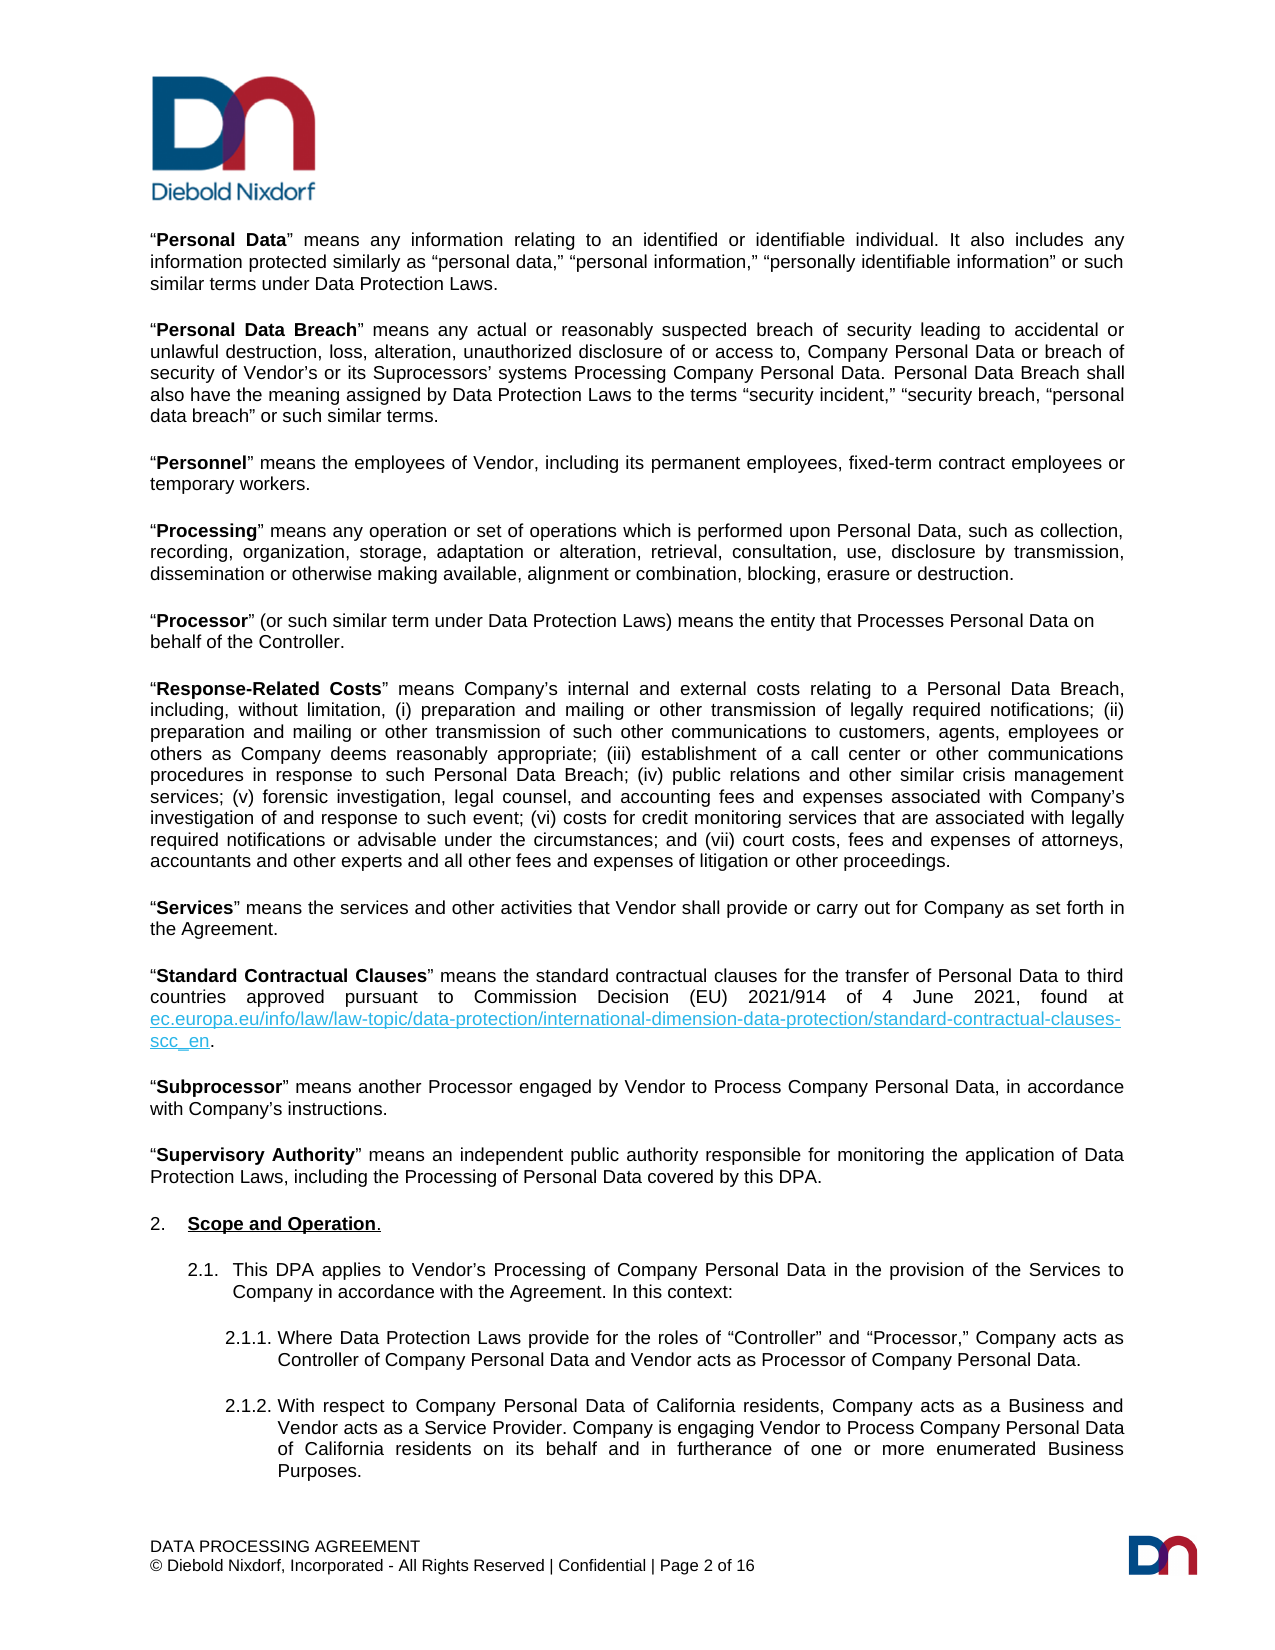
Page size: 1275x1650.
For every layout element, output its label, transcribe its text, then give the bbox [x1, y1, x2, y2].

text “Response-Related Costs” means Company’s internal and external costs relating to a Personal Data Breach, including, without limitation, (i) preparation and mailing or other transmission of legally required notifications; (ii) preparation and mailing or other transmission of such other communications to customers, agents, employees or others as Company deems reasonably appropriate; (iii) establishment of a call center or other communications procedures in response to such Personal Data Breach; (iv) public relations and other similar crisis management services; (v) forensic investigation, legal counsel, and accounting fees and expenses associated with Company’s investigation of and response to such event; (vi) costs for credit monitoring services that are associated with legally required notifications or advisable under the circumstances; and (vii) court costs, fees and expenses of attorneys, accountants and other experts and all other fees and expenses of litigation or other proceedings. [150, 678, 1125, 872]
list This DPA applies to Vendor’s Processing of Company Personal Data in the provision of the Services to Company in accordance with the Agreement. In this context: [187, 1259, 1125, 1302]
text “Personnel” means the employees of Vendor, including its permanent employees, fixed-term contract employees or temporary workers. [150, 452, 1125, 495]
picture [150, 75, 317, 201]
text “Subprocessor” means another Processor engaged by Vendor to Process Company Personal Data, in accordance with Company’s instructions. [150, 1076, 1125, 1119]
list Where Data Protection Laws provide for the roles of “Controller” and “Processor,” Company acts as Controller of Company Personal Data and Vendor acts as Processor of Company Personal Data. [225, 1327, 1125, 1370]
picture [1128, 1535, 1198, 1576]
list With respect to Company Personal Data of California residents, Company acts as a Business and Vendor acts as a Service Provider. Company is engaging Vendor to Process Company Personal Data of California residents on its behalf and in furtherance of one or more enumerated Business Purposes. [225, 1395, 1125, 1481]
text “Processor” (or such similar term under Data Protection Laws) means the entity that Processes Personal Data on behalf of the Controller. [150, 609, 1125, 653]
text “Processing” means any operation or set of operations which is performed upon Personal Data, such as collection, recording, organization, storage, adaptation or alteration, retrieval, consultation, use, disclosure by transmission, dissemination or otherwise making available, alignment or combination, blocking, erasure or destruction. [150, 520, 1125, 584]
text “Personal Data” means any information relating to an identified or identifiable individual. It also includes any information protected similarly as “personal data,” “personal information,” “personally identifiable information” or such similar terms under Data Protection Laws. [150, 229, 1125, 294]
text “Personal Data Breach” means any actual or reasonably suspected breach of security leading to accidental or unlawful destruction, loss, alteration, unauthorized disclosure of or access to, Company Personal Data or breach of security of Vendor’s or its Suprocessors’ systems Processing Company Personal Data. Personal Data Breach shall also have the meaning assigned by Data Protection Laws to the terms “security incident,” “security breach, “personal data breach” or such similar terms. [150, 319, 1125, 427]
text “Services” means the services and other activities that Vendor shall provide or carry out for Company as set forth in the Agreement. [150, 897, 1125, 940]
text “Standard Contractual Clauses” means the standard contractual clauses for the transfer of Personal Data to third countries approved pursuant to Commission Decision (EU) 2021/914 of 4 June 2021, found at ec.europa.eu/info/law/law-topic/data-protection/international-dimension-data-protection/standard-contractual-clauses-scc_en. [150, 965, 1125, 1051]
list Scope and Operation. [150, 1212, 1125, 1234]
text “Supervisory Authority” means an independent public authority responsible for monitoring the application of Data Protection Laws, including the Processing of Personal Data covered by this DPA. [150, 1144, 1125, 1187]
